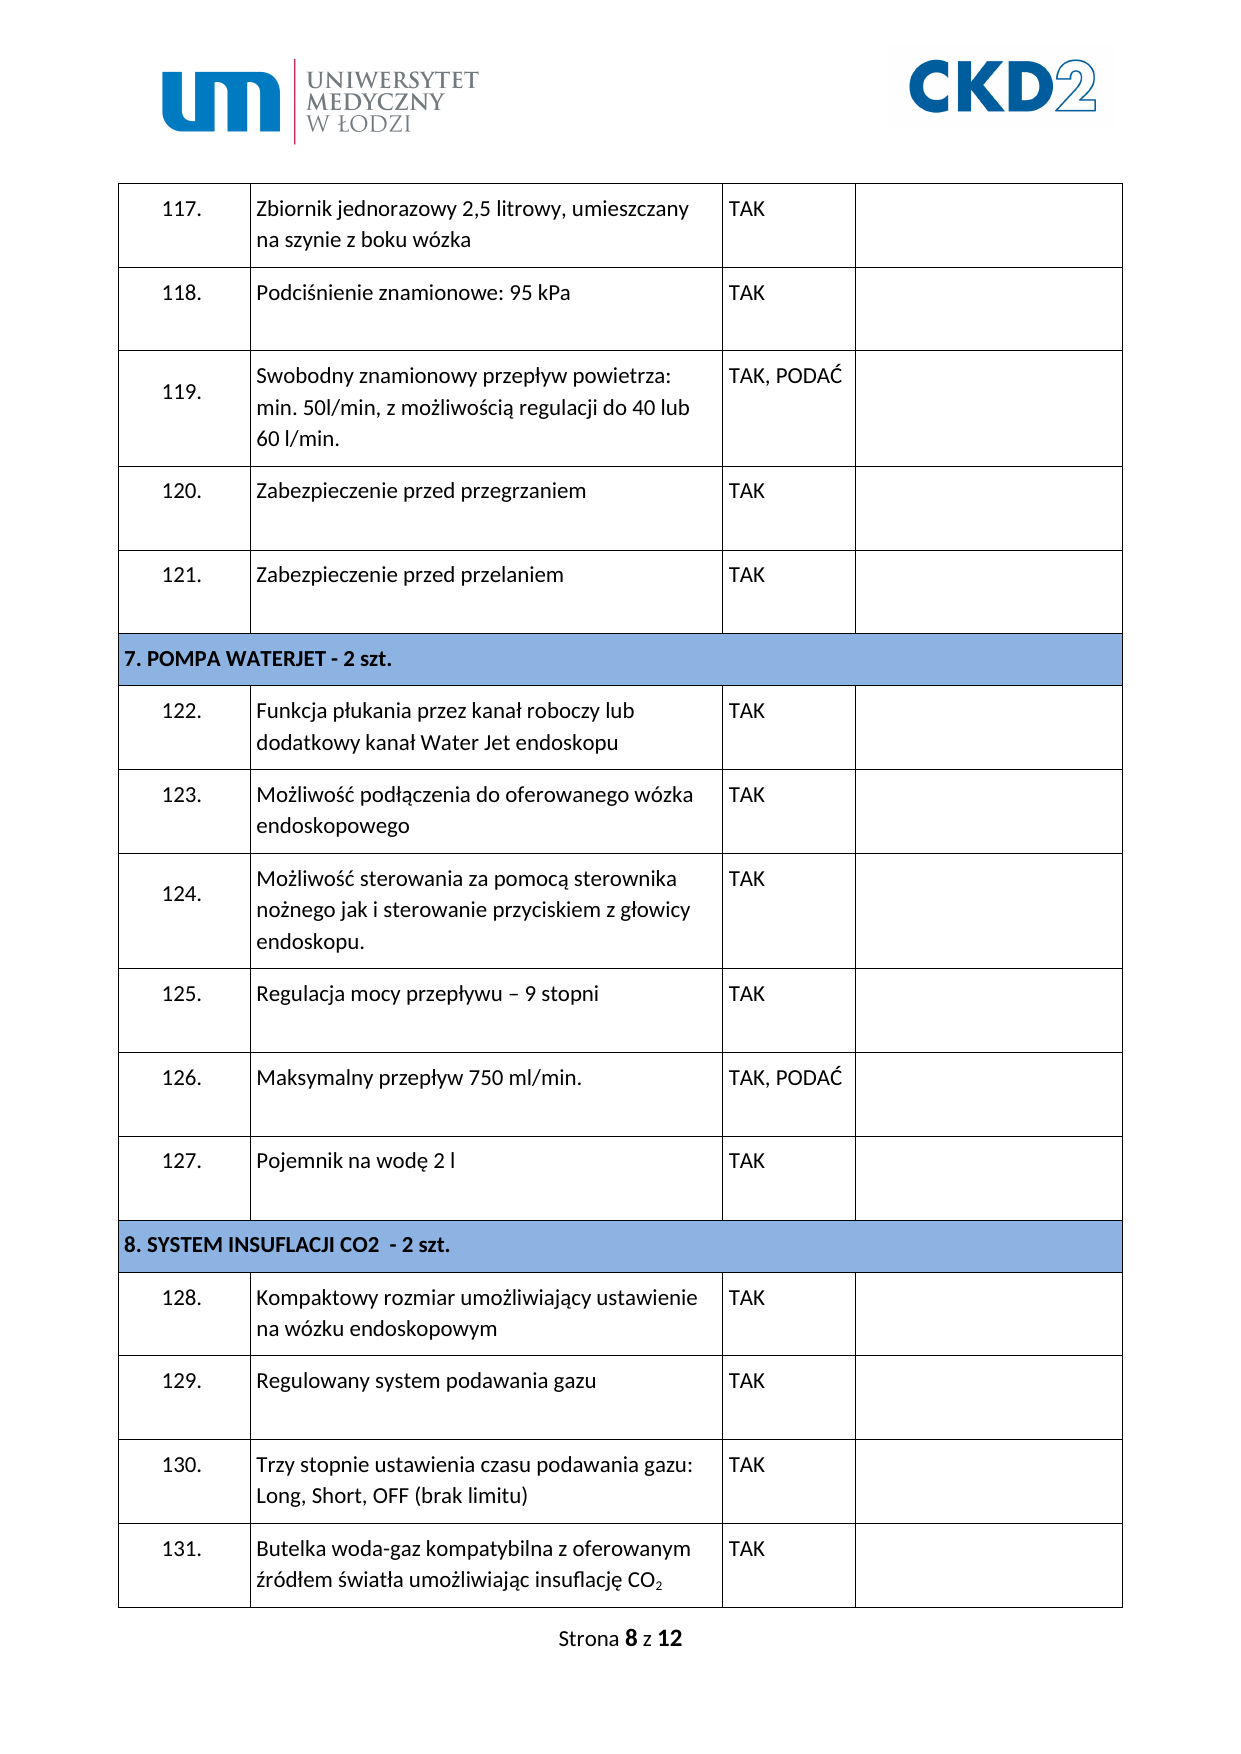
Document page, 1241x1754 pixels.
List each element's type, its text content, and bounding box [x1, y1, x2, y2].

table_cell [119, 854, 250, 968]
table_cell TAK, PODAĆ [723, 351, 855, 466]
table_cell [856, 854, 1122, 968]
table_cell [119, 770, 250, 853]
table_cell Funkcja płukania przez kanał roboczy lub dodatkowy kanał Water Jet endoskopu [251, 686, 722, 769]
table_cell TAK [723, 467, 855, 549]
table_cell TAK [723, 268, 855, 350]
table_cell [856, 1524, 1122, 1607]
table_cell [856, 1273, 1122, 1355]
table_cell [119, 969, 250, 1052]
table_cell [119, 1273, 250, 1355]
table_cell Możliwość podłączenia do oferowanego wózka endoskopowego [251, 770, 722, 853]
table_cell Maksymalny przepływ 750 ml/min. [251, 1053, 722, 1136]
table_cell [119, 551, 250, 633]
table_cell [856, 686, 1122, 769]
table_cell TAK [723, 1137, 855, 1219]
table_cell Trzy stopnie ustawienia czasu podawania gazu: Long, Short, OFF (brak limitu) [251, 1440, 722, 1523]
table_cell [119, 184, 250, 267]
table_cell TAK [723, 1524, 855, 1607]
table_cell 7. POMPA WATERJET - 2 szt. [119, 634, 1122, 685]
table_cell [119, 351, 250, 466]
table_cell [856, 268, 1122, 350]
table_cell [119, 268, 250, 350]
picture [889, 44, 1116, 128]
table_cell Kompaktowy rozmiar umożliwiający ustawienie na wózku endoskopowym [251, 1273, 722, 1355]
table_cell Zabezpieczenie przed przelaniem [251, 551, 722, 633]
table_cell Regulacja mocy przepływu – 9 stopni [251, 969, 722, 1052]
table_cell TAK [723, 1273, 855, 1355]
table_cell [119, 1356, 250, 1439]
table_cell [856, 351, 1122, 466]
table_cell TAK [723, 551, 855, 633]
table_cell [856, 1440, 1122, 1523]
table_cell TAK [723, 184, 855, 267]
table_cell [856, 1053, 1122, 1136]
table_cell Podciśnienie znamionowe: 95 kPa [251, 268, 722, 350]
table_cell TAK [723, 1440, 855, 1523]
table_cell Możliwość sterowania za pomocą sterownika nożnego jak i sterowanie przyciskiem z głowicy endoskopu. [251, 854, 722, 968]
table_cell [856, 551, 1122, 633]
table_cell [119, 1440, 250, 1523]
table_cell [119, 1524, 250, 1607]
table_cell Swobodny znamionowy przepływ powietrza: min. 50l/min, z możliwością regulacji do 40 lub 60 l/min. [251, 351, 722, 466]
table_cell [856, 1137, 1122, 1219]
table_cell [856, 467, 1122, 549]
table_cell TAK [723, 1356, 855, 1439]
table_cell Zbiornik jednorazowy 2,5 litrowy, umieszczany na szynie z boku wózka [251, 184, 722, 267]
table_cell [856, 969, 1122, 1052]
table_cell TAK [723, 686, 855, 769]
table_cell Pojemnik na wodę 2 l [251, 1137, 722, 1219]
table_cell [856, 770, 1122, 853]
picture [158, 44, 485, 155]
table_cell Regulowany system podawania gazu [251, 1356, 722, 1439]
table_cell [856, 184, 1122, 267]
table_cell Butelka woda-gaz kompatybilna z oferowanym źródłem światła umożliwiając insuflację CO2 [251, 1524, 722, 1607]
table_cell Zabezpieczenie przed przegrzaniem [251, 467, 722, 549]
table_cell TAK [723, 770, 855, 853]
table_cell TAK [723, 969, 855, 1052]
table_cell [119, 686, 250, 769]
table_cell [119, 1053, 250, 1136]
table_cell [856, 1356, 1122, 1439]
table_cell [119, 467, 250, 549]
table_cell TAK [723, 854, 855, 968]
table_cell 8. SYSTEM INSUFLACJI CO2 - 2 szt. [119, 1221, 1122, 1272]
table_cell TAK, PODAĆ [723, 1053, 855, 1136]
table_cell [119, 1137, 250, 1219]
